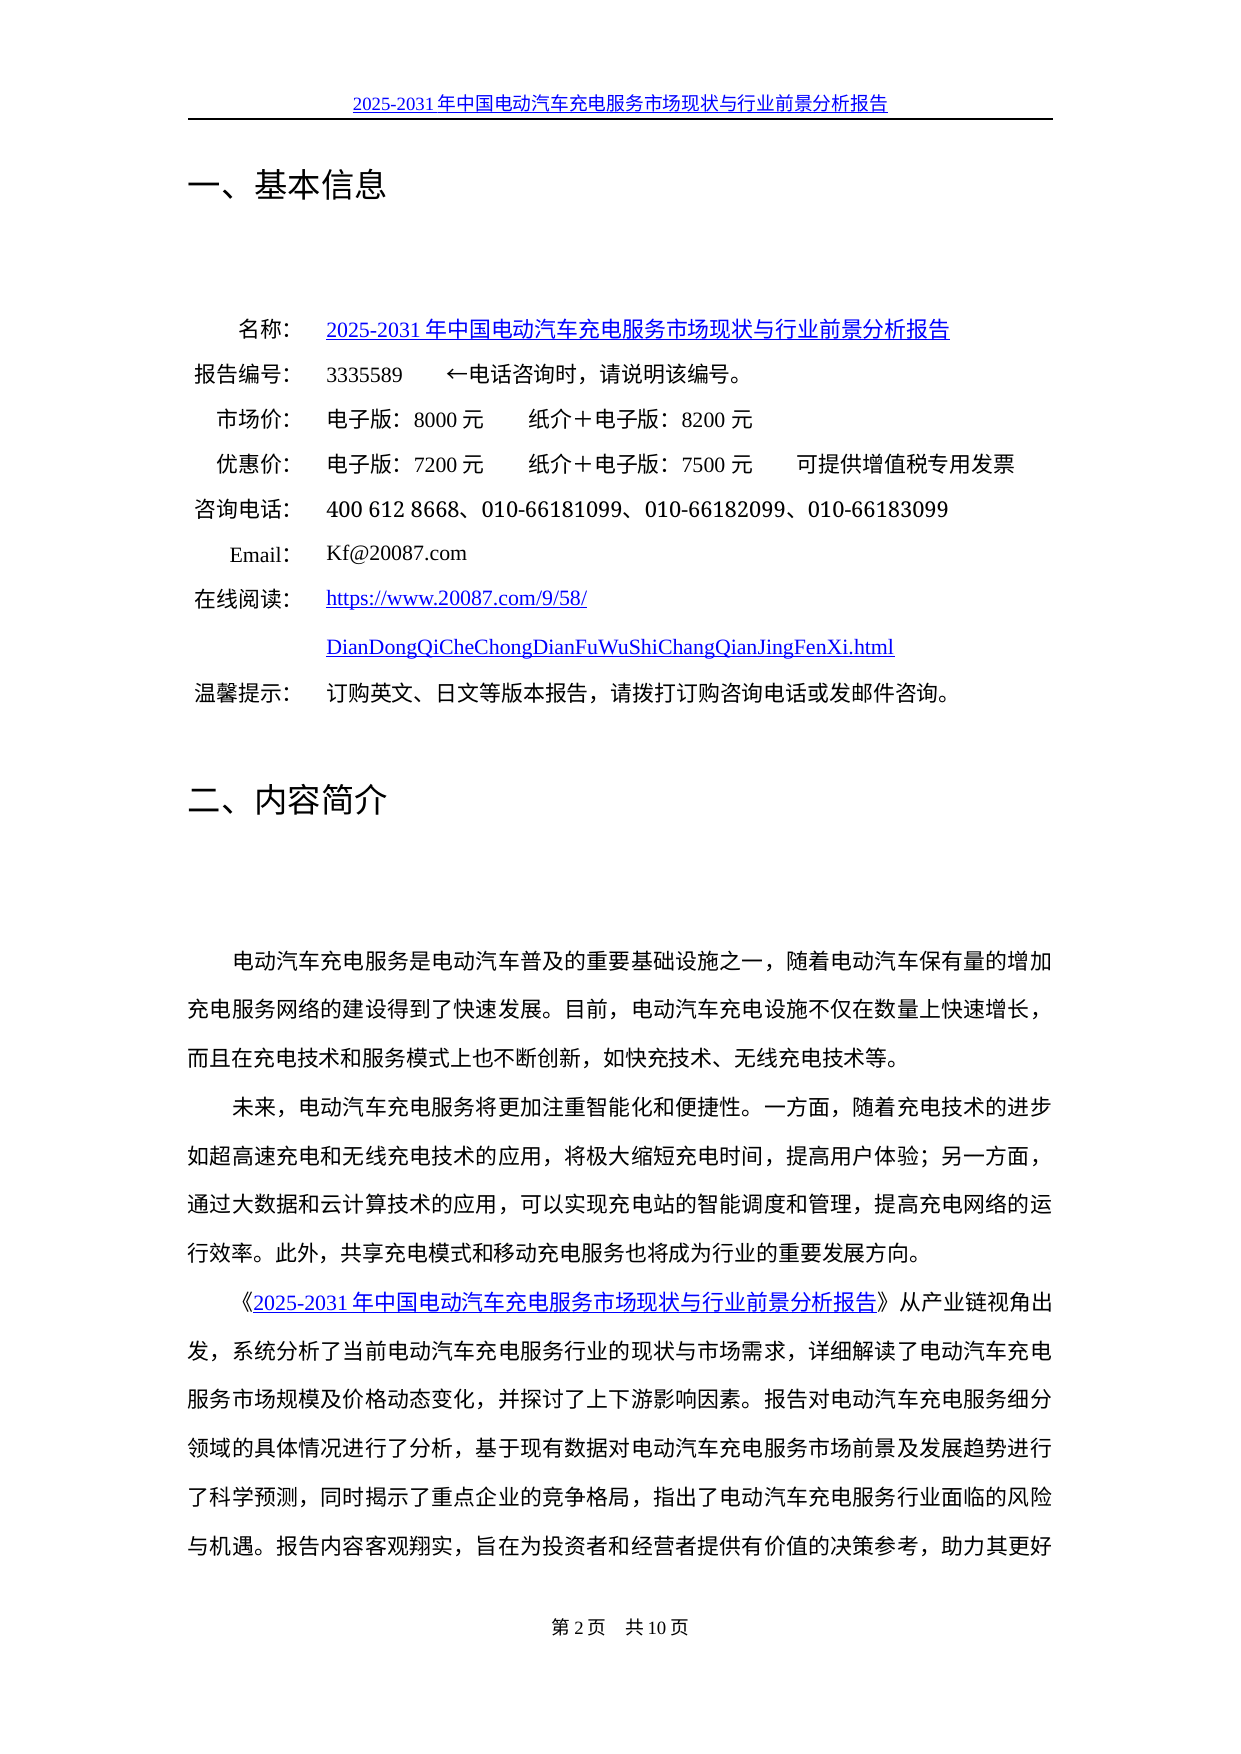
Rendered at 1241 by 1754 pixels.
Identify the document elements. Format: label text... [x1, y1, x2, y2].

title 二、内容简介 [187, 766, 1053, 831]
table_cell 订购英文、日文等版本报告，请拨打订购咨询电话或发邮件咨询。 [315, 675, 1073, 720]
table_cell Email： [167, 537, 315, 582]
table_cell 优惠价： [167, 447, 315, 492]
table_cell 市场价： [167, 402, 315, 447]
table_cell Kf@20087.com [315, 537, 1073, 582]
table_cell [315, 582, 1073, 675]
table_cell 报告编号： [167, 357, 315, 402]
table_header 2025-2031年中国电动汽车充电服务市场现状与行业前景分析报告 [315, 312, 1073, 357]
table_cell 咨询电话： [167, 492, 315, 537]
table_cell 温馨提示： [167, 675, 315, 720]
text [187, 943, 1053, 1561]
title 一、基本信息 [187, 150, 1053, 215]
table_header 名称： [167, 312, 315, 357]
table_cell 电子版：8000 元 纸介＋电子版：8200 元 [315, 402, 1073, 447]
table_cell 400 612 8668、010-66181099、010-66182099、010-66183099 [315, 492, 1073, 537]
table_cell 在线阅读： [167, 582, 315, 675]
table_cell 电子版：7200 元 纸介＋电子版：7500 元 可提供增值税专用发票 [315, 447, 1073, 492]
table_cell 3335589 ←电话咨询时，请说明该编号。 [315, 357, 1073, 402]
